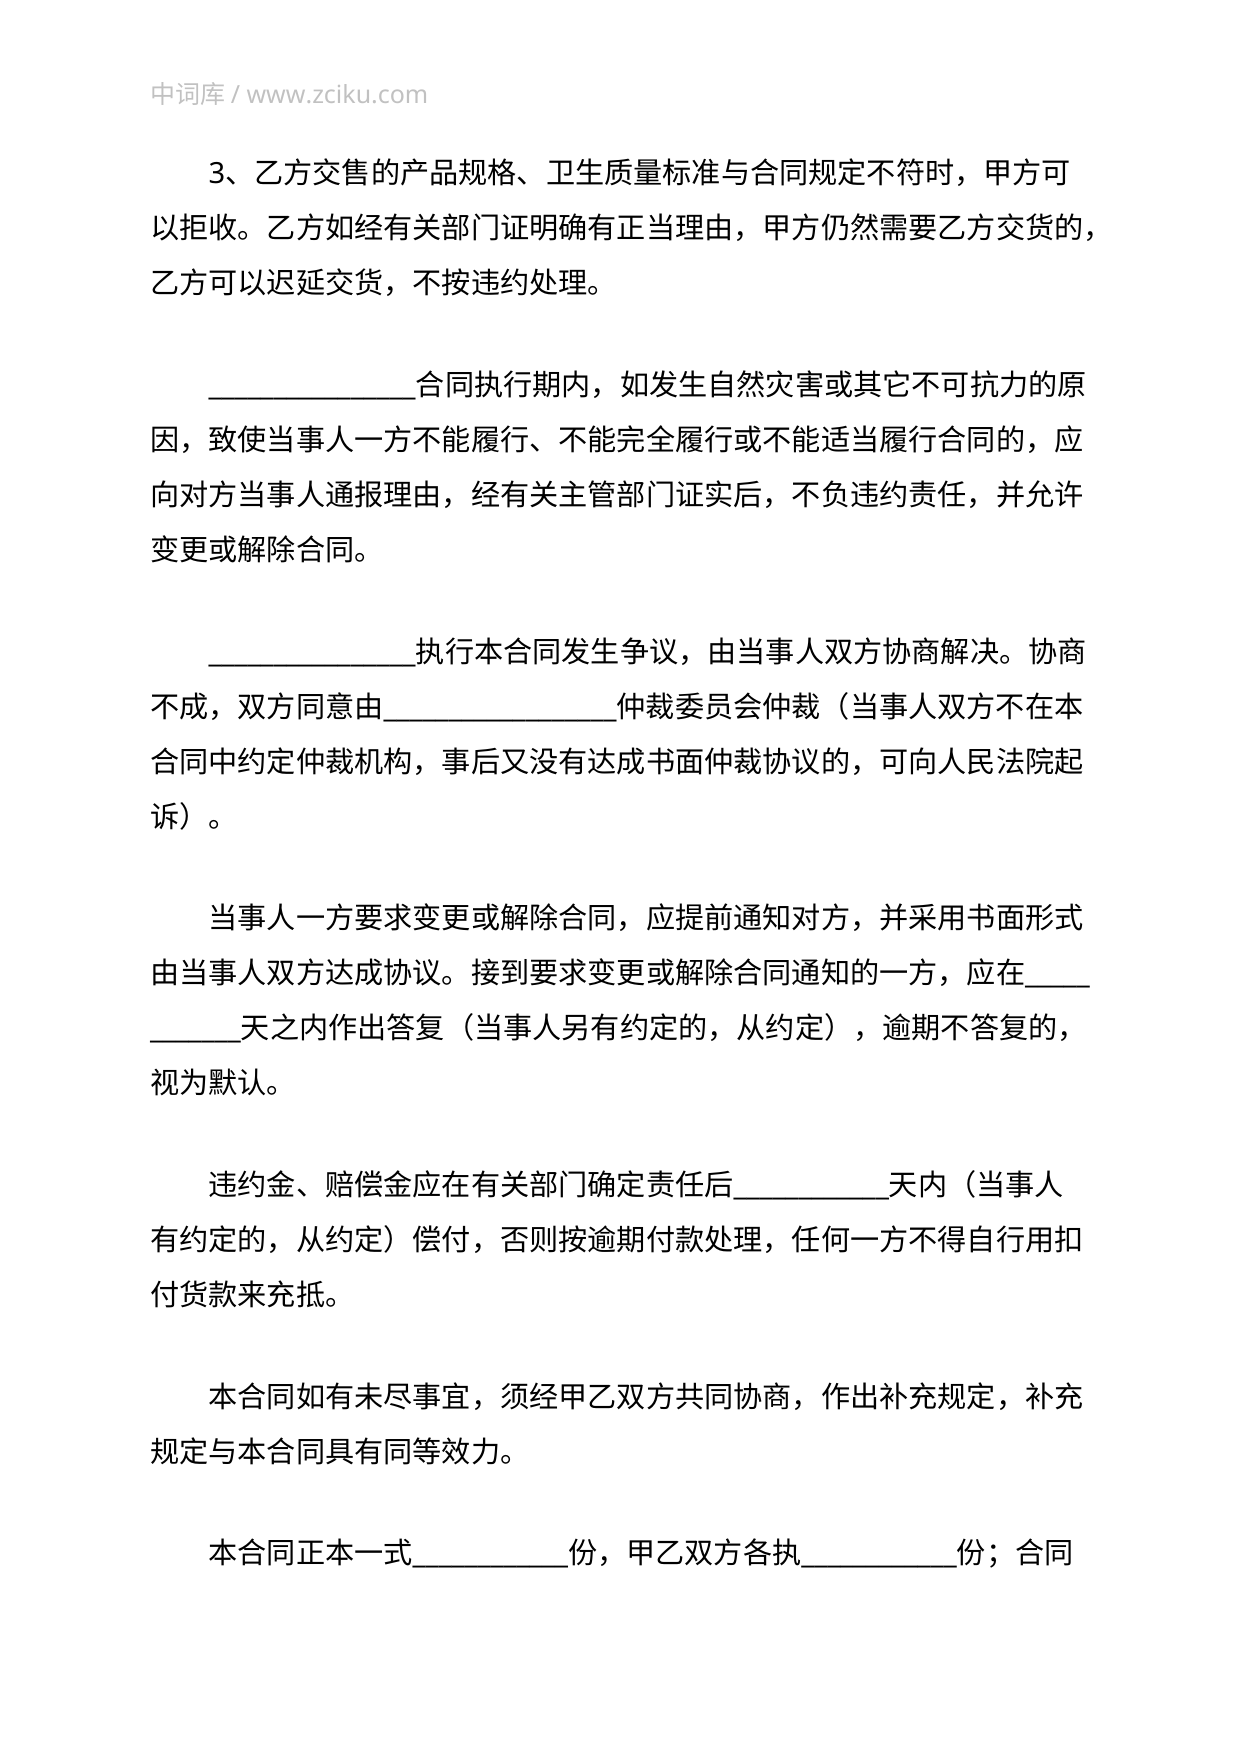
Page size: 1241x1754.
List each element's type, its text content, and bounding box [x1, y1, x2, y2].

text ________________执行本合同发生争议，由当事人双方协商解决。协商不成，双方同意由__________________仲裁委员会仲裁（当事人双方不在本合同中约定仲裁机构，事后又没有达成书面仲裁协议的，可向人民法院起诉）。 [150, 628, 1090, 835]
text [150, 1530, 1090, 1572]
text 当事人一方要求变更或解除合同，应提前通知对方，并采用书面形式由当事人双方达成协议。接到要求变更或解除合同通知的一方，应在____________天之内作出答复（当事人另有约定的，从约定），逾期不答复的，视为默认。 [150, 895, 1090, 1102]
text 3、乙方交售的产品规格、卫生质量标准与合同规定不符时，甲方可以拒收。乙方如经有关部门证明确有正当理由，甲方仍然需要乙方交货的，乙方可以迟延交货，不按违约处理。 [150, 150, 1090, 302]
text 本合同如有未尽事宜，须经甲乙双方共同协商，作出补充规定，补充规定与本合同具有同等效力。 [150, 1373, 1090, 1470]
text 违约金、赔偿金应在有关部门确定责任后____________天内（当事人有约定的，从约定）偿付，否则按逾期付款处理，任何一方不得自行用扣付货款来充抵。 [150, 1162, 1090, 1314]
text ________________合同执行期内，如发生自然灾害或其它不可抗力的原因，致使当事人一方不能履行、不能完全履行或不能适当履行合同的，应向对方当事人通报理由，经有关主管部门证实后，不负违约责任，并允许变更或解除合同。 [150, 362, 1090, 569]
